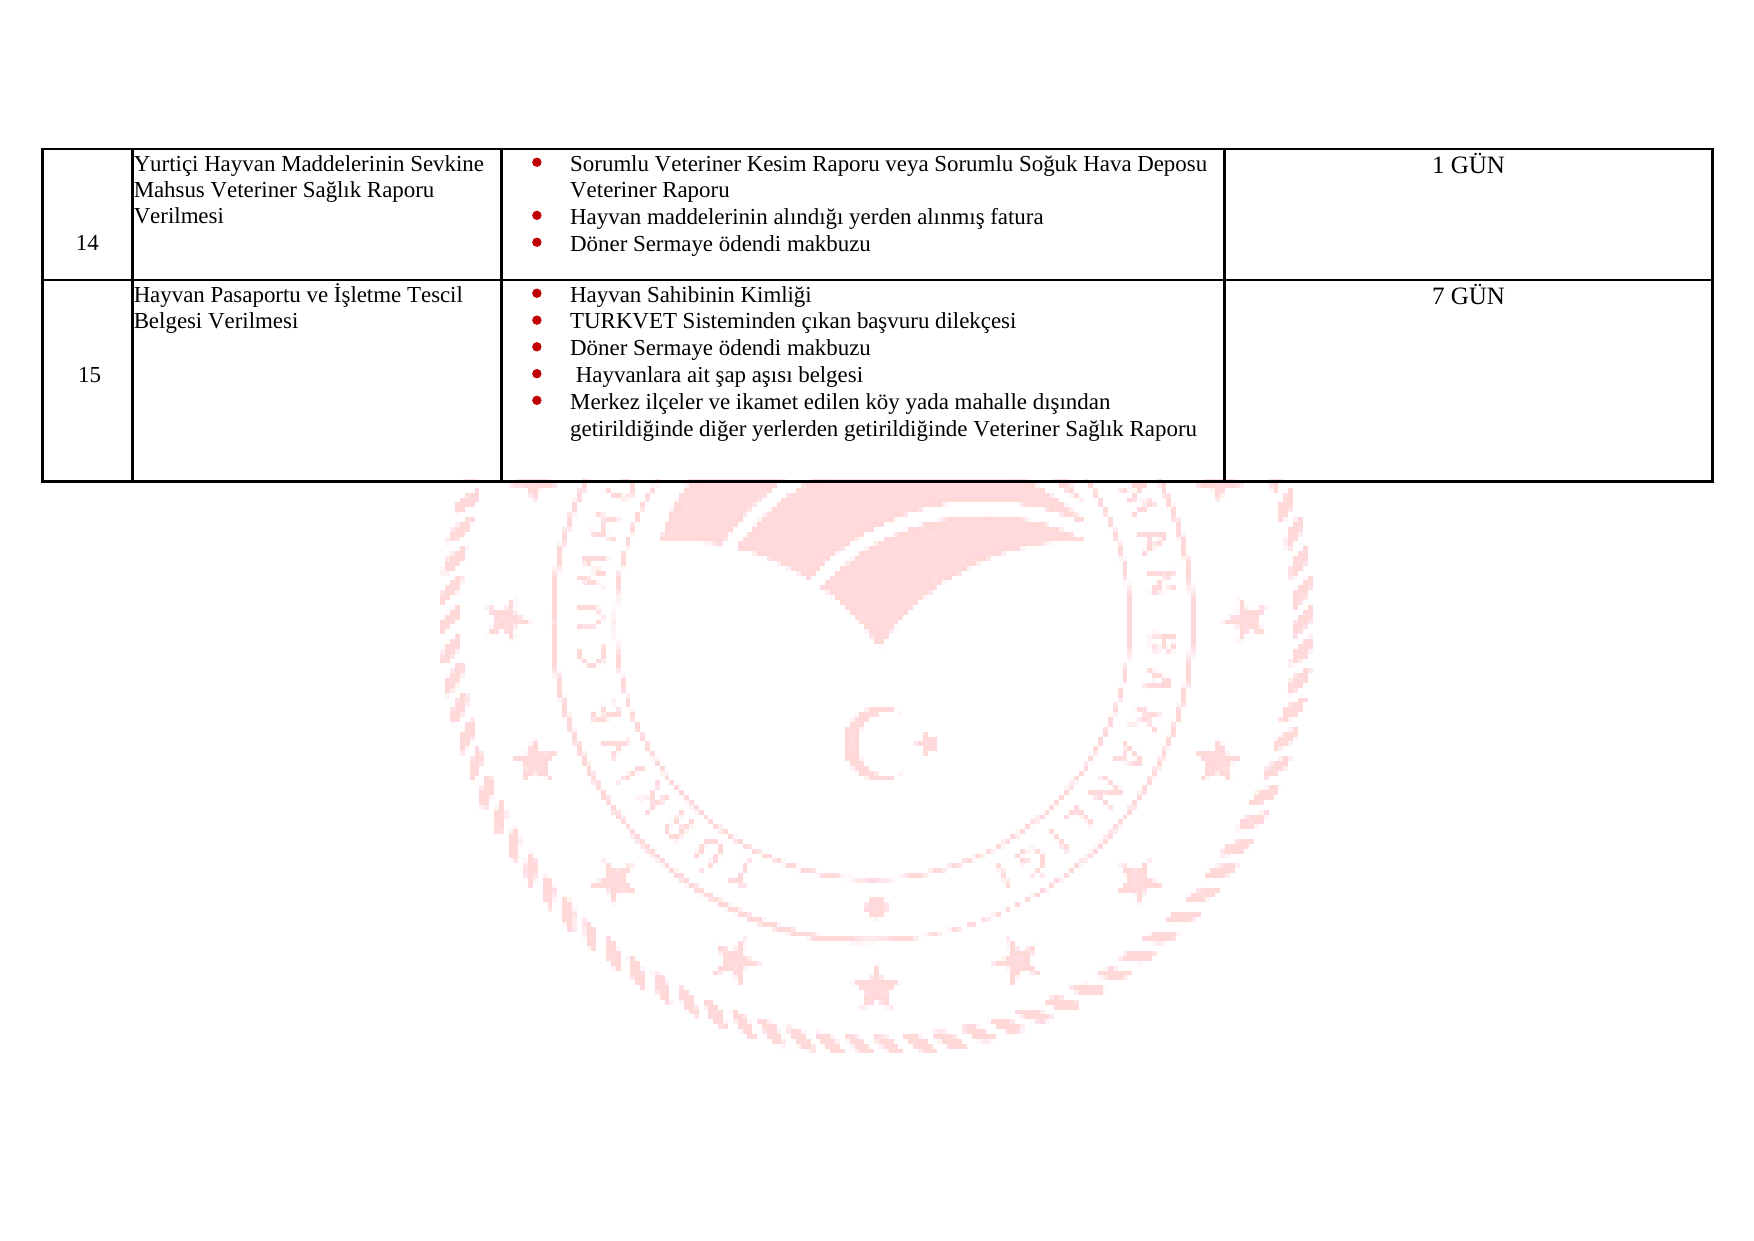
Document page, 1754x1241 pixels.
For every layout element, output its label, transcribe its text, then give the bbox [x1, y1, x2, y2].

table_cell Hayvan Pasaportu ve İşletme Tescil Belgesi Verilmesi [134, 281, 500, 479]
table_cell Hayvan Sahibinin Kimliği TURKVET Sisteminden çıkan başvuru dilekçesi Döner Sermaye ödendi makbuzu Hayvanlara ait şap aşısı belgesi Merkez ilçeler ve ikamet edilen köy yada mahalle dışından getirildiğinde diğer yerlerden getirildiğinde Veteriner Sağlık Raporu [503, 281, 1223, 479]
table_cell 7 GÜN [1226, 281, 1711, 479]
table_cell 1 GÜN [1226, 150, 1711, 279]
table_cell Sorumlu Veteriner Kesim Raporu veya Sorumlu Soğuk Hava Deposu Veteriner Raporu Hayvan maddelerinin alındığı yerden alınmış fatura Döner Sermaye ödendi makbuzu [503, 150, 1223, 279]
table_cell 14 [44, 150, 131, 279]
table_cell Yurtiçi Hayvan Maddelerinin Sevkine Mahsus Veteriner Sağlık Raporu Verilmesi [134, 150, 500, 279]
table_cell 15 [44, 281, 131, 479]
